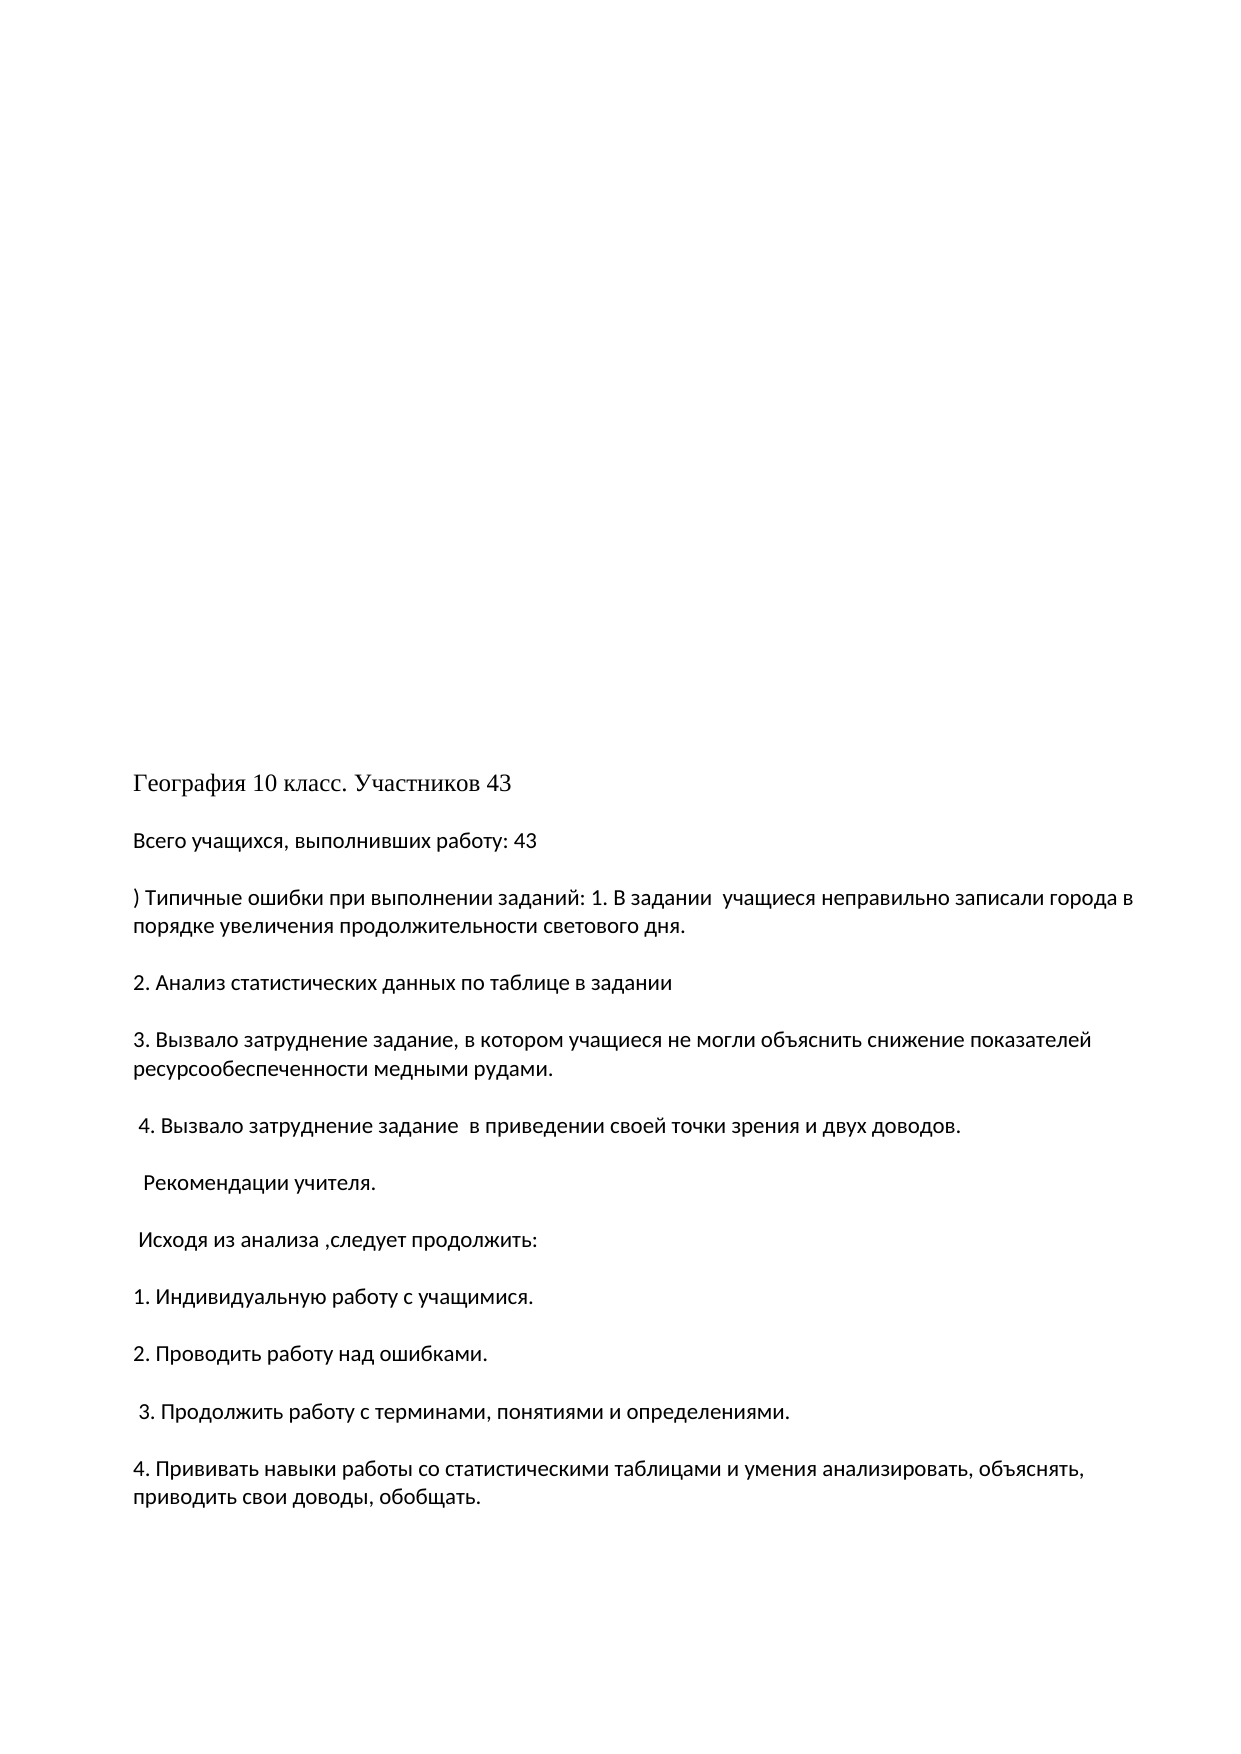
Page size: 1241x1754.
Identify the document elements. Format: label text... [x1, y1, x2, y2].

text Рекомендации учителя. [133, 1168, 1167, 1196]
text 4. Вызвало затруднение задание в приведении своей точки зрения и двух доводов. [133, 1111, 1167, 1139]
text 4. Прививать навыки работы со статистическими таблицами и умения анализировать, объяснять, приводить свои доводы, обобщать. [133, 1454, 1167, 1510]
text 2. Анализ статистических данных по таблице в задании [133, 968, 1167, 996]
text Исходя из анализа ,следует продолжить: [133, 1225, 1167, 1253]
text 2. Проводить работу над ошибками. [133, 1339, 1167, 1368]
text 3. Вызвало затруднение задание, в котором учащиеся не могли объяснить снижение показателей ресурсообеспеченности медными рудами. [133, 1026, 1167, 1082]
text 1. Индивидуальную работу с учащимися. [133, 1282, 1167, 1310]
text ) Типичные ошибки при выполнении заданий: 1. В задании учащиеся неправильно записали города в порядке увеличения продолжительности светового дня. [133, 883, 1167, 939]
text География 10 класс. Участников 43 [133, 768, 1167, 797]
text 3. Продолжить работу с терминами, понятиями и определениями. [133, 1397, 1167, 1425]
text Всего учащихся, выполнивших работу: 43 [133, 826, 1167, 854]
